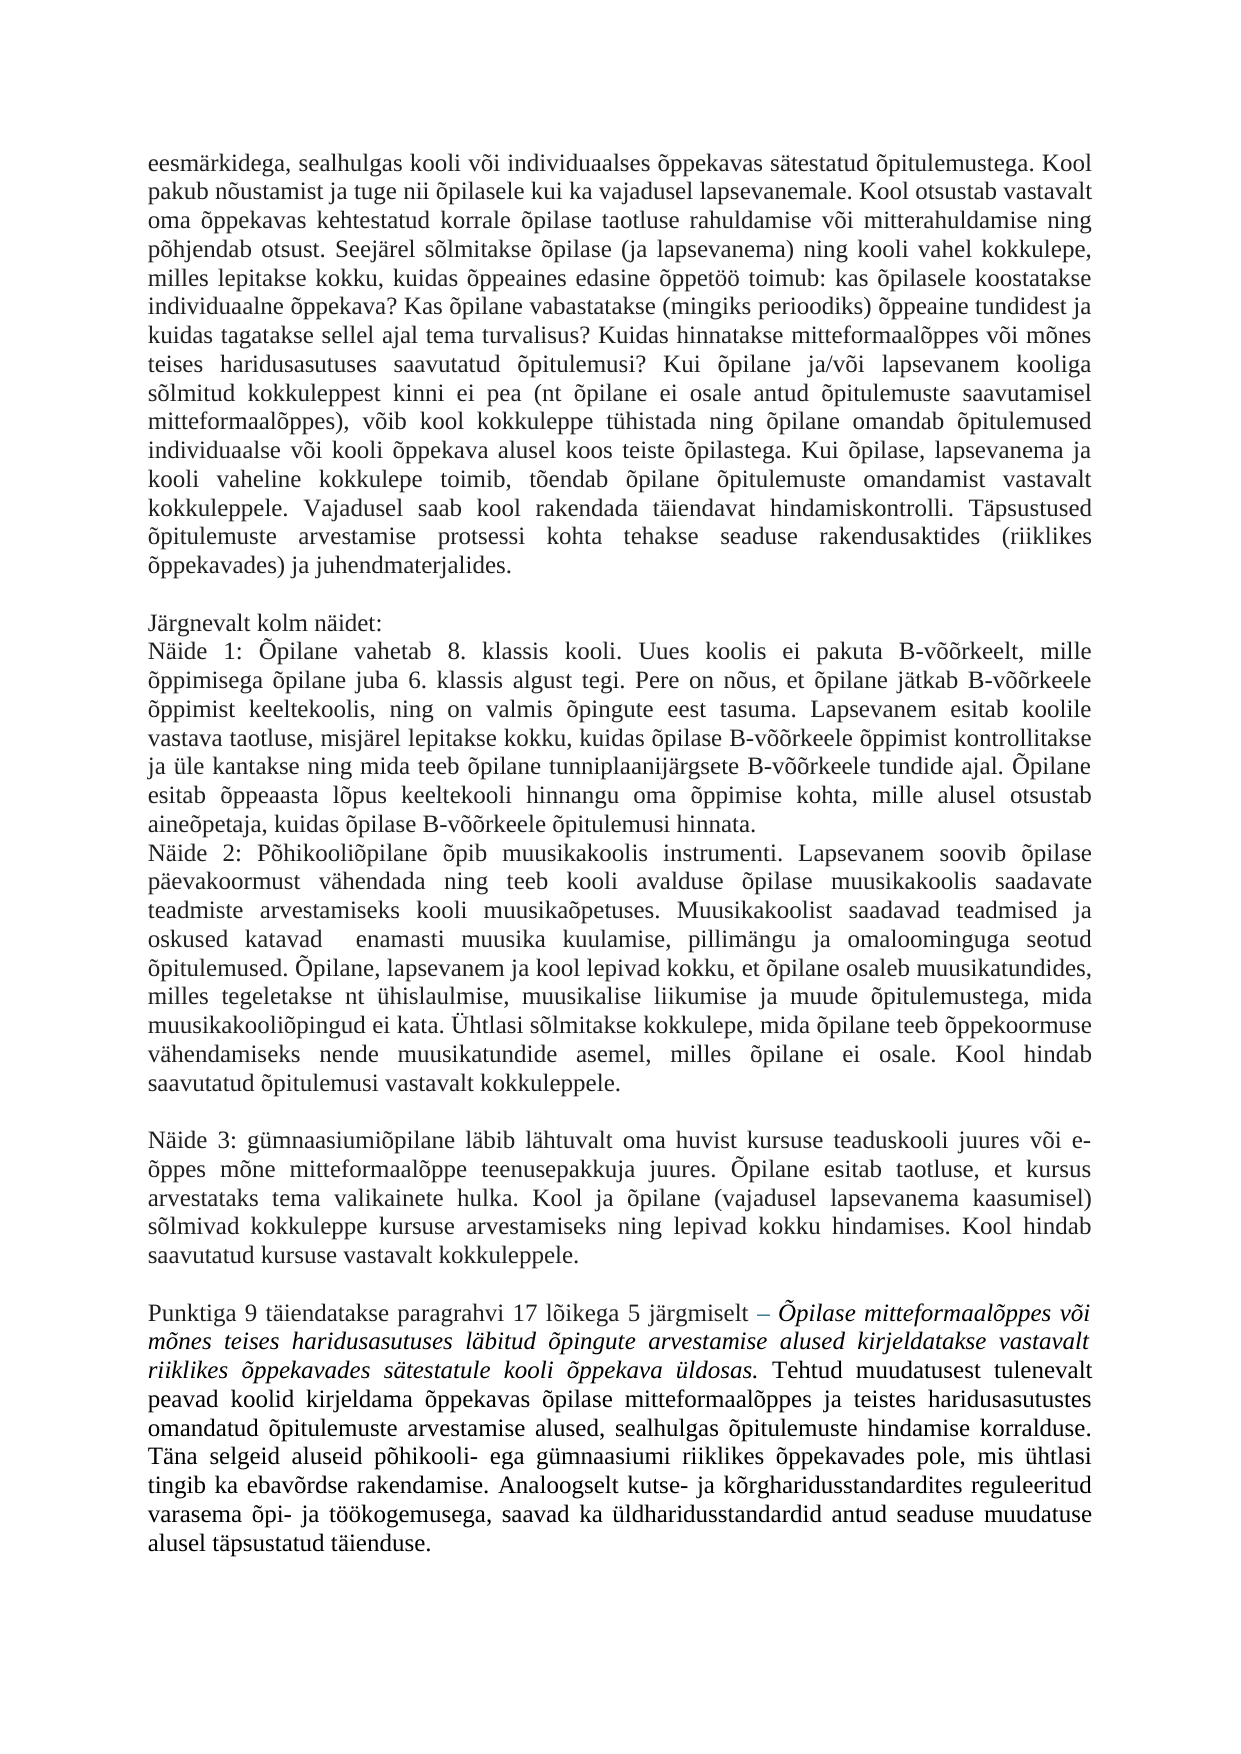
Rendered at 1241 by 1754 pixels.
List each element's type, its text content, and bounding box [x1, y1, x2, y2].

text Näide 2: Põhikooliõpilane õpib muusikakoolis instrumenti. Lapsevanem soovib õpilase päevakoormust vähendada ning teeb kooli avalduse õpilase muusikakoolis saadavate teadmiste arvestamiseks kooli muusikaõpetuses. Muusikakoolist saadavad teadmised ja oskused katavad enamasti muusika kuulamise, pillimängu ja omaloominguga seotud õpitulemused. Õpilane, lapsevanem ja kool lepivad kokku, et õpilane osaleb muusikatundides, milles tegeletakse nt ühislaulmise, muusikalise liikumise ja muude õpitulemustega, mida muusikakooliõpingud ei kata. Ühtlasi sõlmitakse kokkulepe, mida õpilane teeb õppekoormuse vähendamiseks nende muusikatundide asemel, milles õpilane ei osale. Kool hindab saavutatud õpitulemusi vastavalt kokkuleppele. [148, 838, 1093, 1096]
text Näide 1: Õpilane vahetab 8. klassis kooli. Uues koolis ei pakuta B-võõrkeelt, mille õppimisega õpilane juba 6. klassis algust tegi. Pere on nõus, et õpilane jätkab B-võõrkeele õppimist keeltekoolis, ning on valmis õpingute eest tasuma. Lapsevanem esitab koolile vastava taotluse, misjärel lepitakse kokku, kuidas õpilase B-võõrkeele õppimist kontrollitakse ja üle kantakse ning mida teeb õpilane tunniplaanijärgsete B-võõrkeele tundide ajal. Õpilane esitab õppeaasta lõpus keeltekooli hinnangu oma õppimise kohta, mille alusel otsustab aineõpetaja, kuidas õpilase B-võõrkeele õpitulemusi hinnata. [148, 636, 1093, 838]
text Punktiga 9 täiendatakse paragrahvi 17 lõikega 5 järgmiselt – Õpilase mitteformaalõppes või mõnes teises haridusasutuses läbitud õpingute arvestamise alused kirjeldatakse vastavalt riiklikes õppekavades sätestatule kooli õppekava üldosas. Tehtud muudatusest tulenevalt peavad koolid kirjeldama õppekavas õpilase mitteformaalõppes ja teistes haridusasutustes omandatud õpitulemuste arvestamise alused, sealhulgas õpitulemuste hindamise korralduse. Täna selgeid aluseid põhikooli- ega gümnaasiumi riiklikes õppekavades pole, mis ühtlasi tingib ka ebavõrdse rakendamise. Analoogselt kutse- ja kõrgharidusstandardites reguleeritud varasema õpi- ja töökogemusega, saavad ka üldharidusstandardid antud seaduse muudatuse alusel täpsustatud täienduse. [148, 1298, 1093, 1556]
text Järgnevalt kolm näidet: [148, 608, 1093, 636]
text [148, 148, 1093, 579]
text Näide 3: gümnaasiumiõpilane läbib lähtuvalt oma huvist kursuse teaduskooli juures või e-õppes mõne mitteformaalõppe teenusepakkuja juures. Õpilane esitab taotluse, et kursus arvestataks tema valikainete hulka. Kool ja õpilane (vajadusel lapsevanema kaasumisel) sõlmivad kokkuleppe kursuse arvestamiseks ning lepivad kokku hindamises. Kool hindab saavutatud kursuse vastavalt kokkuleppele. [148, 1125, 1093, 1269]
